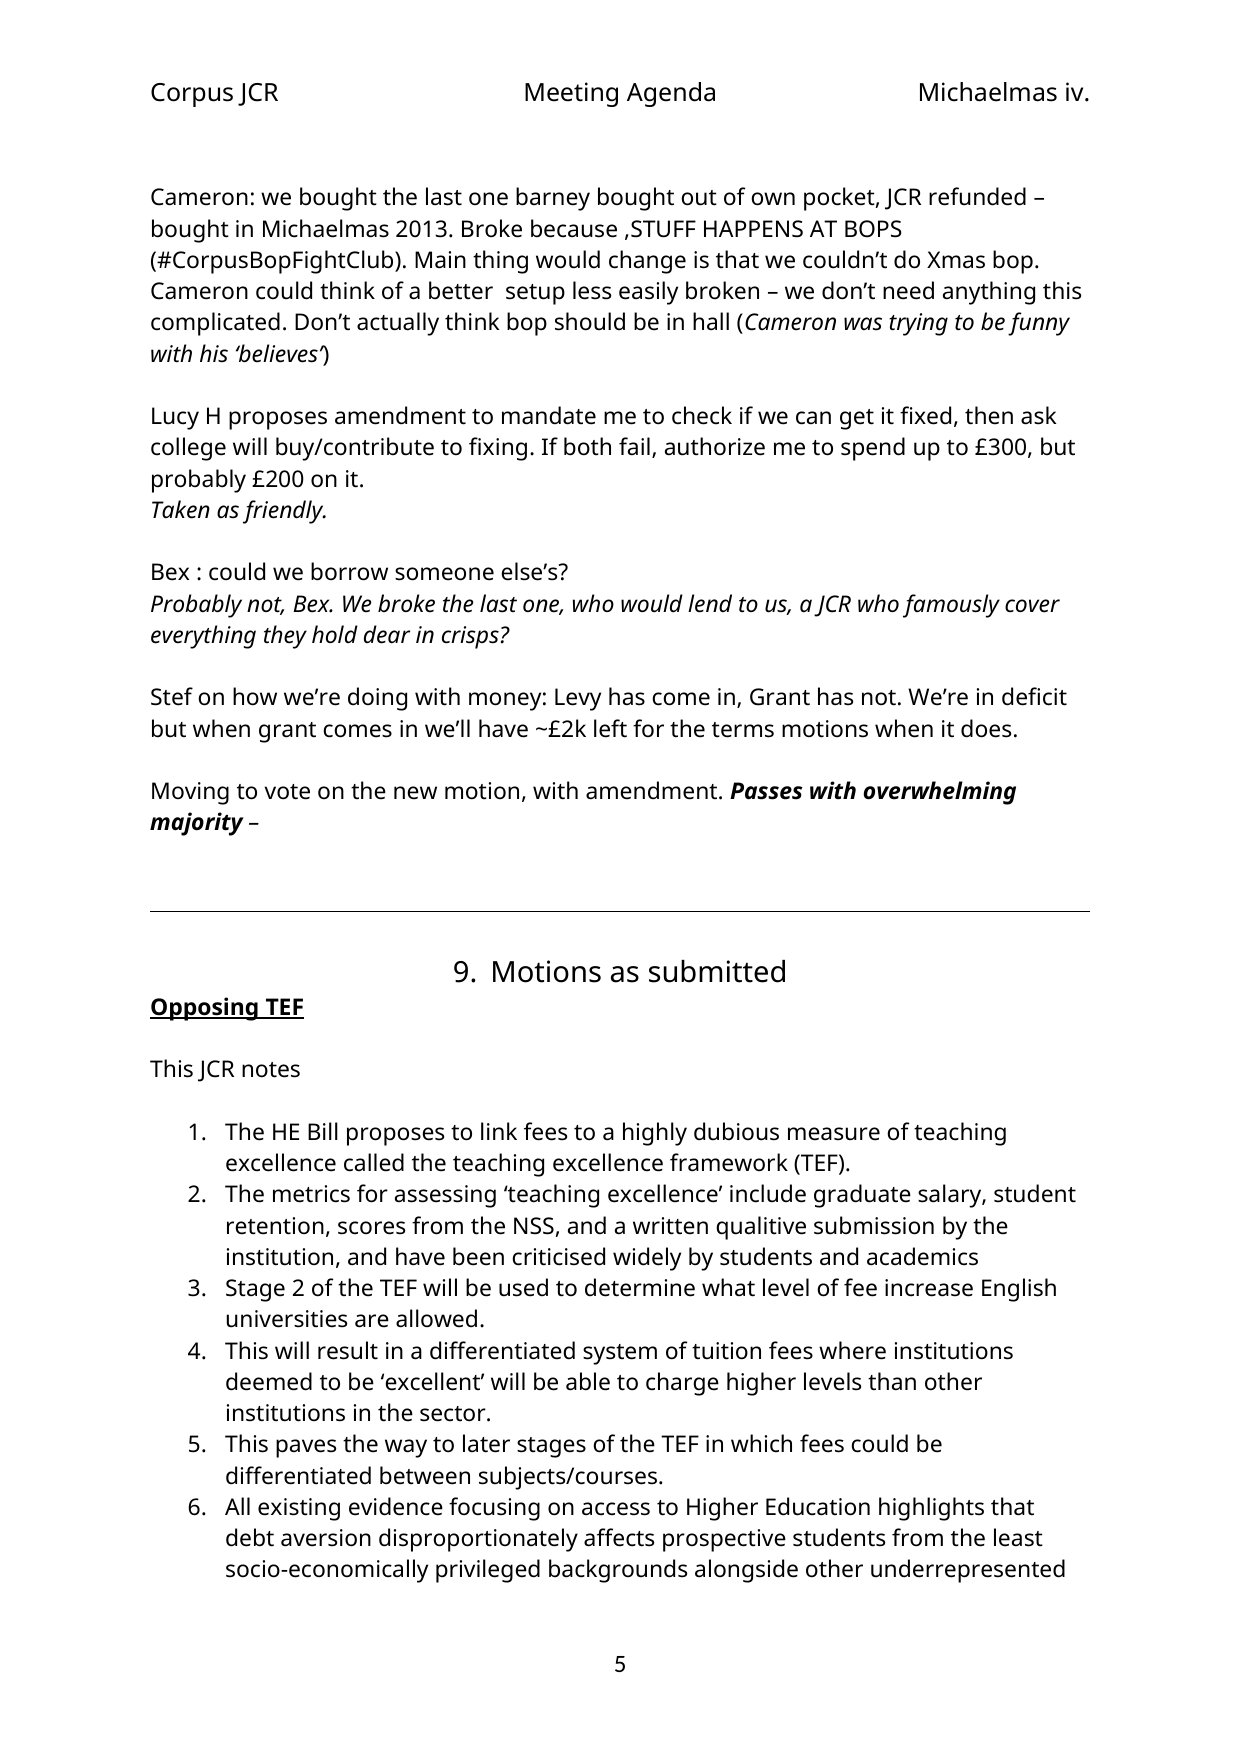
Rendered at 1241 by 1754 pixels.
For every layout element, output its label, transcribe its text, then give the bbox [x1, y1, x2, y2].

list The metrics for assessing ‘teaching excellence’ include graduate salary, student retention, scores from the NSS, and a written qualitive submission by the institution, and have been criticised widely by students and academics [187, 1178, 1090, 1272]
text Lucy H proposes amendment to mandate me to check if we can get it fixed, then ask college will buy/contribute to fixing. If both fail, authorize me to spend up to £300, but probably £200 on it. [150, 400, 1090, 494]
list Motions as submitted [150, 951, 1090, 991]
list The HE Bill proposes to link fees to a highly dubious measure of teaching excellence called the teaching excellence framework (TEF). [187, 1116, 1090, 1178]
text Taken as friendly. [150, 494, 1090, 525]
text Moving to vote on the new motion, with amendment. Passes with overwhelming majority – [150, 775, 1090, 837]
text Bex : could we borrow someone else’s? [150, 556, 1090, 587]
text Probably not, Bex. We broke the last one, who would lend to us, a JCR who famously cover everything they hold dear in crisps? [150, 587, 1090, 650]
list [187, 1491, 1090, 1585]
list Stage 2 of the TEF will be used to determine what level of fee increase English universities are allowed. [187, 1272, 1090, 1335]
text Cameron: we bought the last one barney bought out of own pocket, JCR refunded – bought in Michaelmas 2013. Broke because ,STUFF HAPPENS AT BOPS (#CorpusBopFightClub). Main thing would change is that we couldn’t do Xmas bop. Cameron could think of a better setup less easily broken – we don’t need anything this complicated. Don’t actually think bop should be in hall (Cameron was trying to be funny with his ‘believes’) [150, 181, 1090, 369]
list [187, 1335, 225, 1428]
text Stef on how we’re doing with money: Levy has come in, Grant has not. We’re in deficit but when grant comes in we’ll have ~£2k left for the terms motions when it does. [150, 681, 1090, 744]
list This paves the way to later stages of the TEF in which fees could be differentiated between subjects/courses. [187, 1428, 1090, 1491]
text This JCR notes [150, 1053, 1090, 1085]
list This will result in a differentiated system of tuition fees where institutions deemed to be ‘excellent’ will be able to charge higher levels than other institutions in the sector. [492, 1335, 1090, 1428]
text Opposing TEF [150, 991, 1090, 1022]
